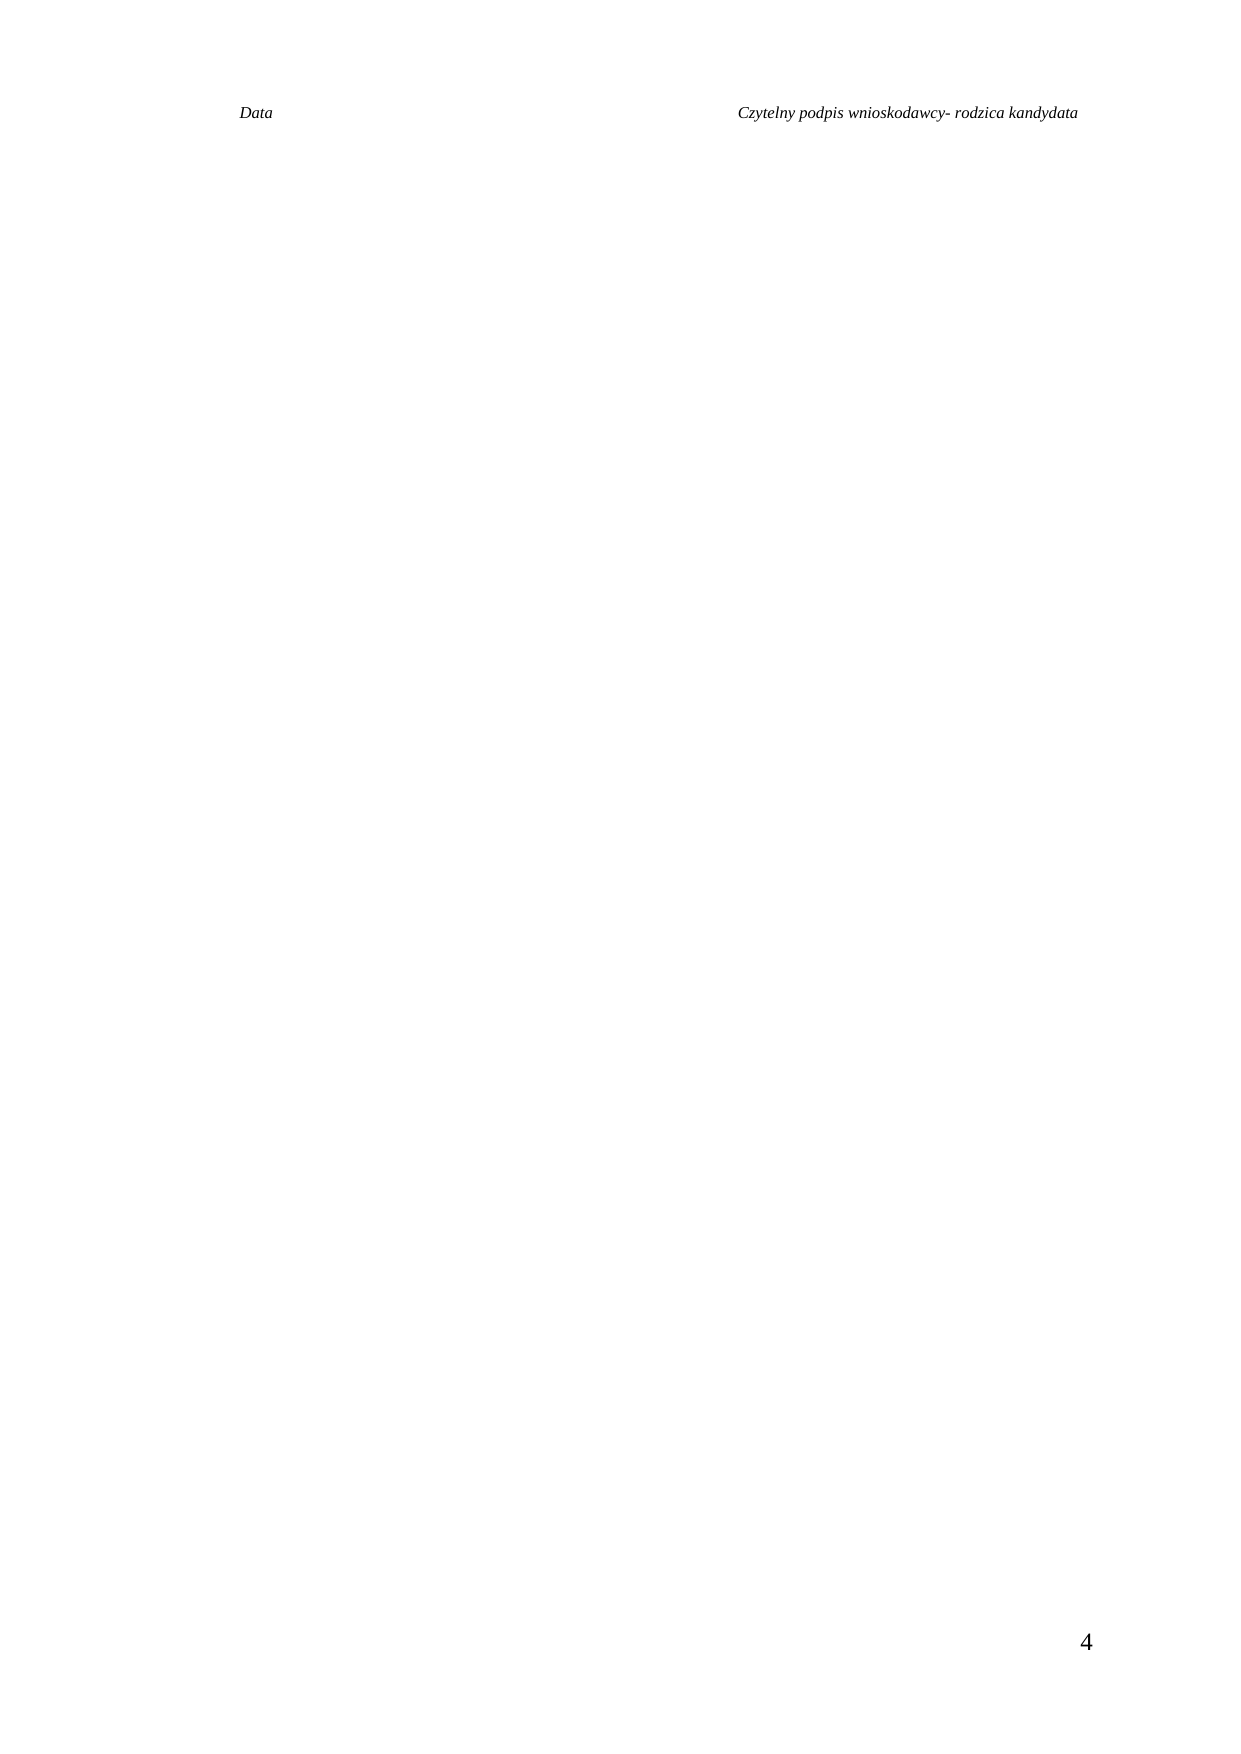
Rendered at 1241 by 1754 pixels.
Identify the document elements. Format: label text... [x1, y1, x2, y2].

text Data Czytelny podpis wnioskodawcy- rodzica kandydata [148, 102, 1093, 122]
